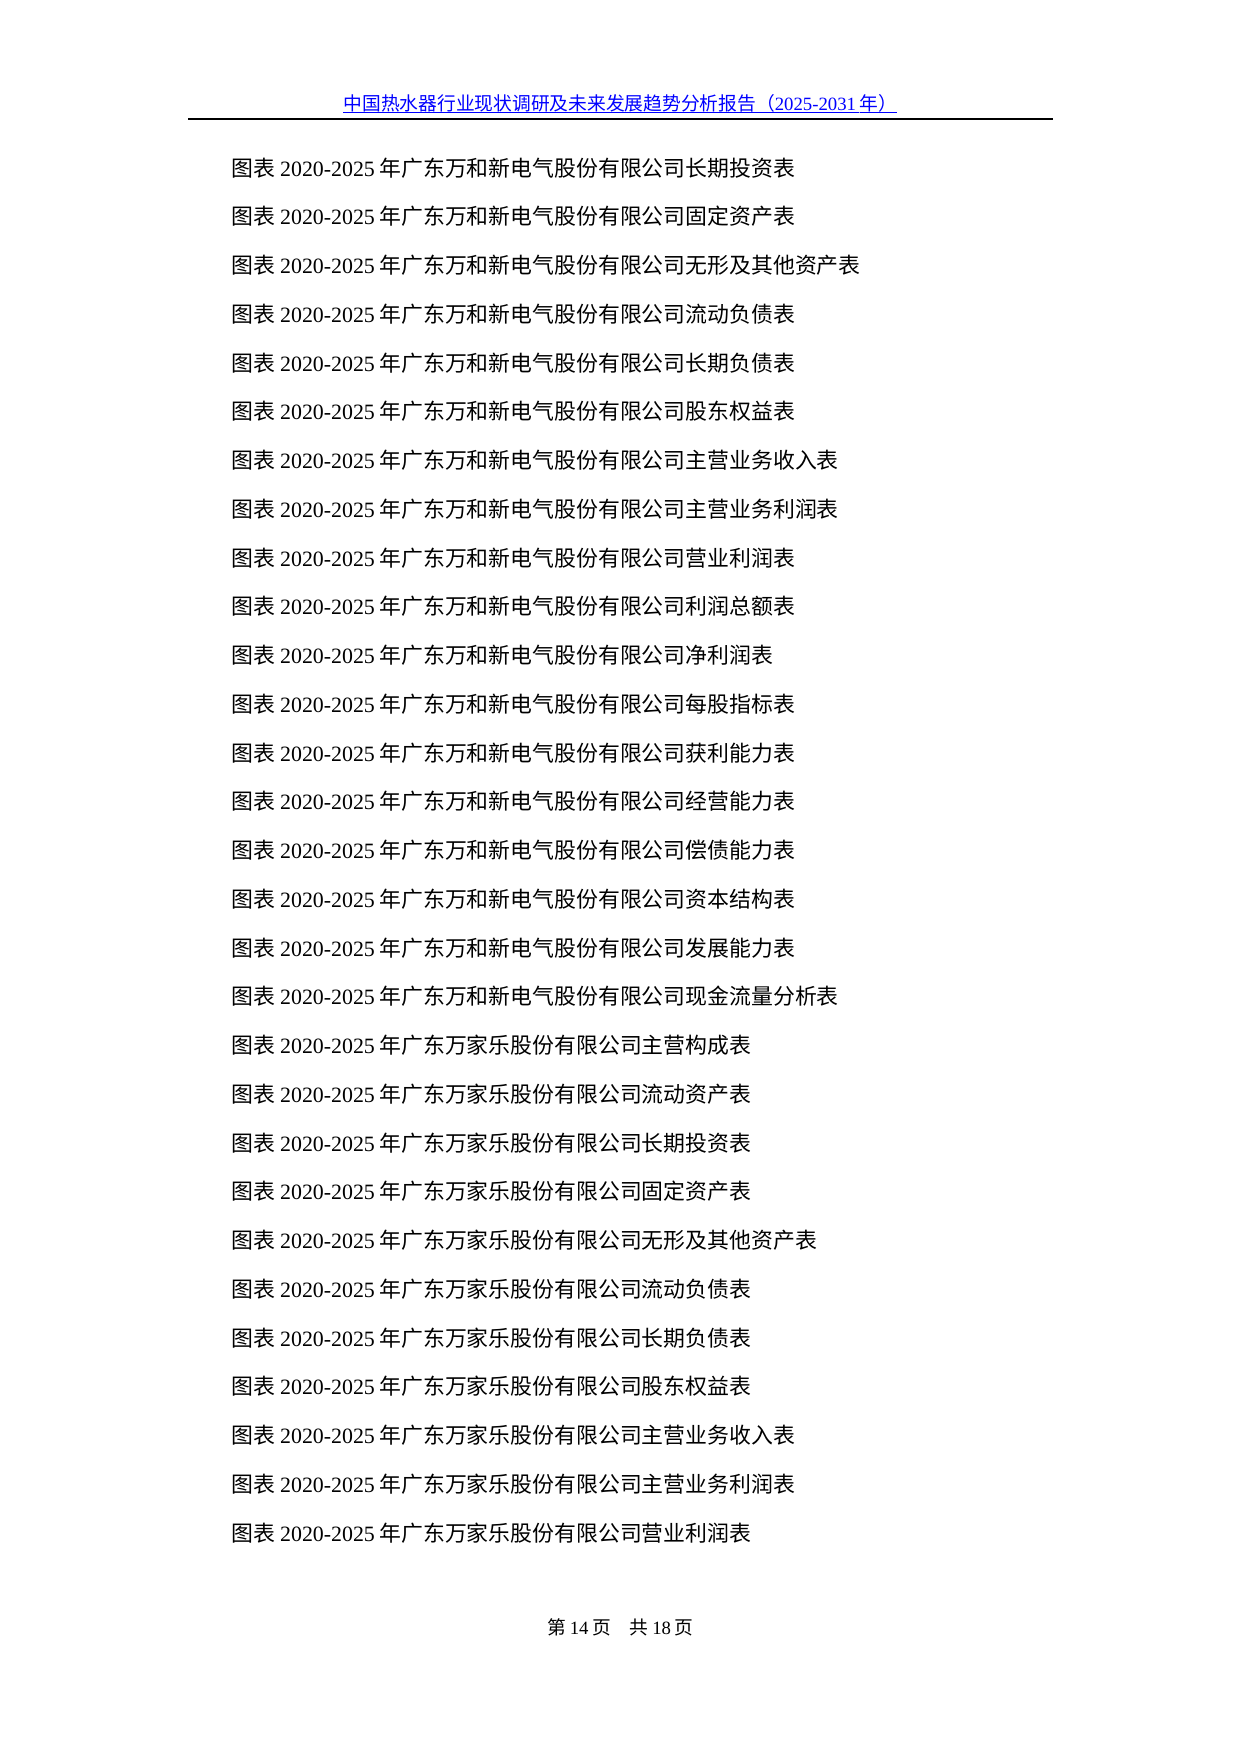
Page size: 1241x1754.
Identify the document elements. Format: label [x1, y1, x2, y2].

text [187, 150, 1053, 1548]
